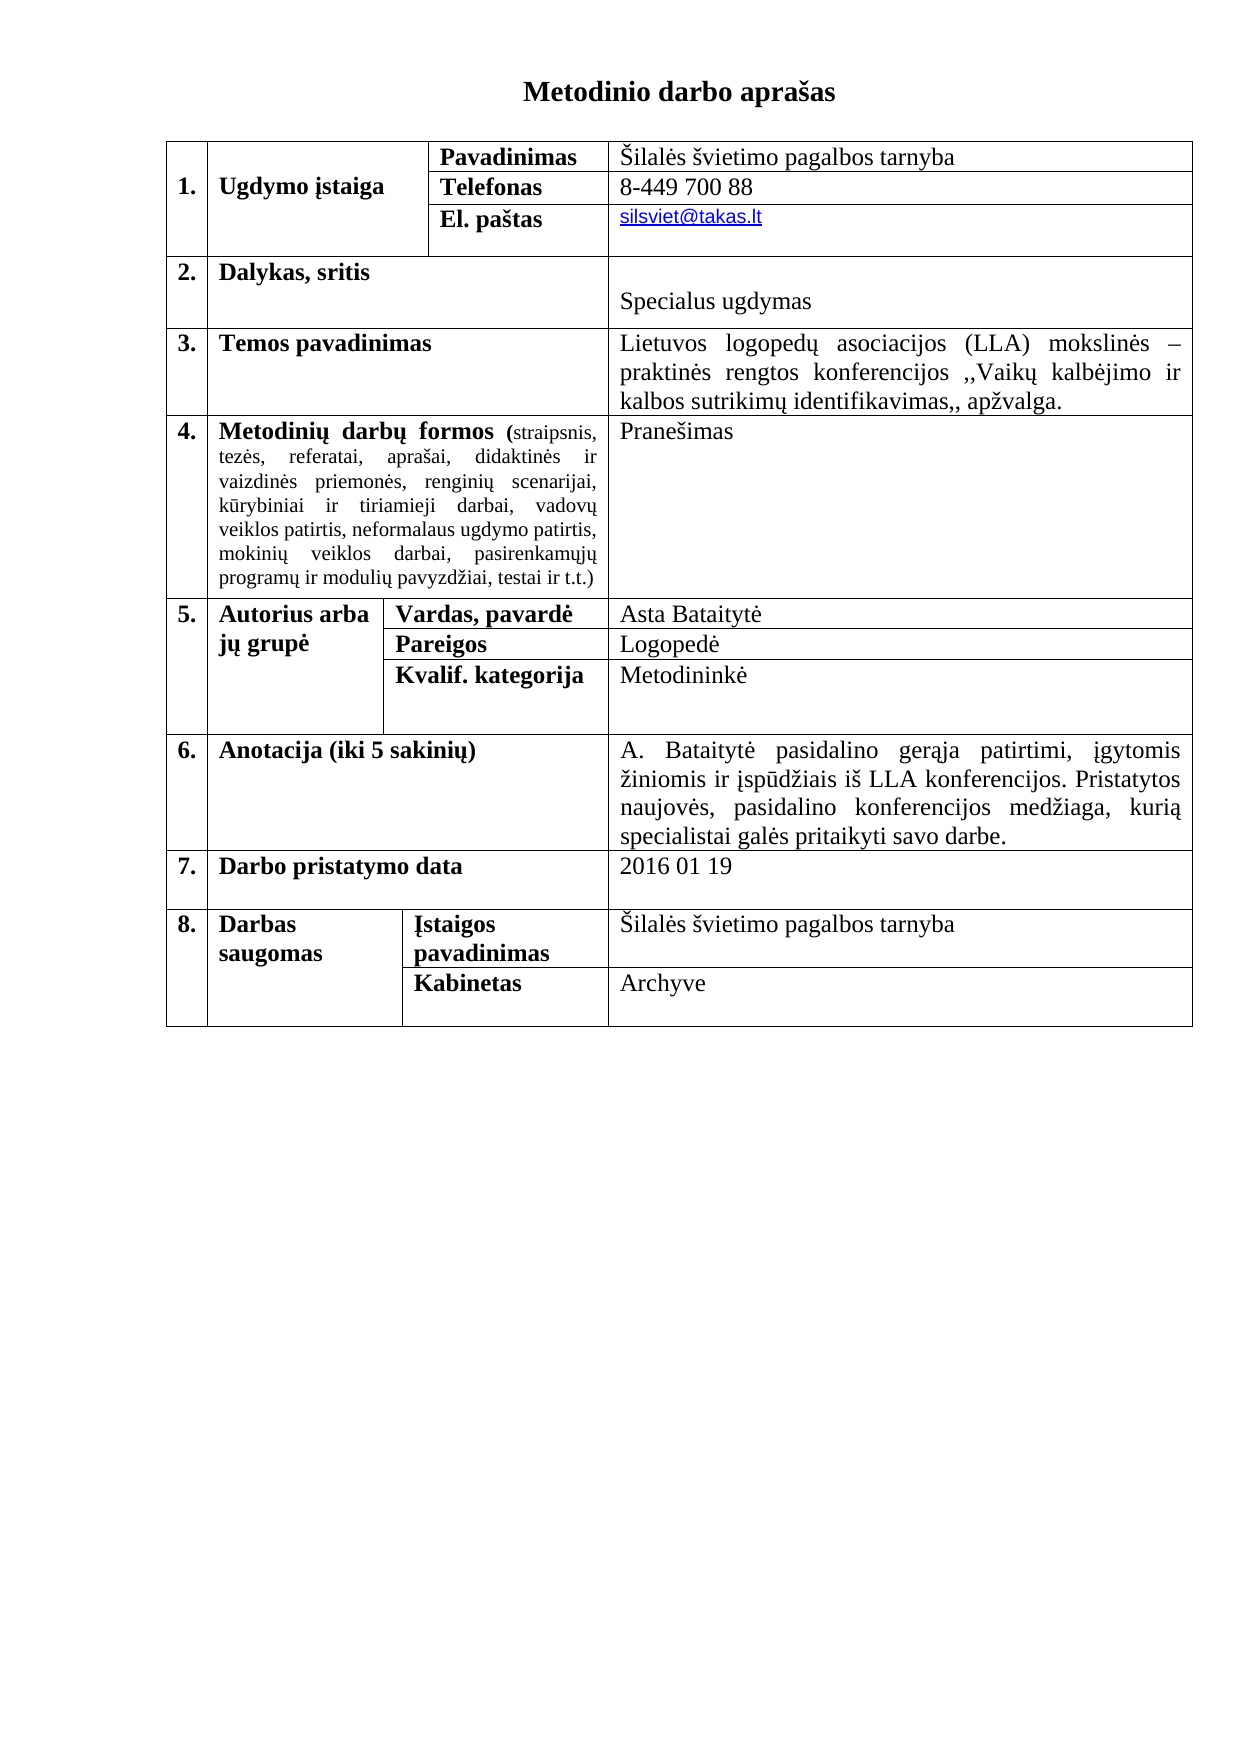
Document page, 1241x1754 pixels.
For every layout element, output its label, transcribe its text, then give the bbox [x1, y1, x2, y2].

table_cell 3. [167, 329, 207, 415]
table_cell 2. [167, 257, 207, 327]
table_cell Dalykas, sritis [208, 257, 608, 327]
table_cell Šilalės švietimo pagalbos tarnyba [609, 910, 1192, 967]
table_cell 4. [167, 416, 207, 598]
table_cell Logopedė [609, 629, 1192, 659]
text Metodinio darbo aprašas [177, 74, 1181, 107]
table_cell Pareigos [384, 629, 608, 659]
table_cell Pranešimas [609, 416, 1192, 598]
table_cell silsviet@takas.lt [609, 205, 1192, 256]
table_cell 6. [167, 735, 207, 850]
table_cell 7. [167, 851, 207, 908]
table_cell Asta Bataitytė [609, 599, 1192, 628]
table_cell A. Bataitytė pasidalino gerąja patirtimi, įgytomis žiniomis ir įspūdžiais iš LLA konferencijos. Pristatytos naujovės, pasidalino konferencijos medžiaga, kurią specialistai galės pritaikyti savo darbe. [609, 735, 1192, 850]
table_cell 8. [167, 910, 207, 1026]
table_cell Telefonas [429, 172, 608, 203]
table_cell Anotacija (iki 5 sakinių) [208, 735, 608, 850]
table_header 1. [167, 142, 207, 256]
table_header Ugdymo įstaiga [208, 142, 428, 256]
table_cell Darbo pristatymo data [208, 851, 608, 908]
table_header Šilalės švietimo pagalbos tarnyba [609, 142, 1192, 171]
table_cell Temos pavadinimas [208, 329, 608, 415]
table_cell Darbas saugomas [208, 910, 402, 1026]
table_cell Įstaigos pavadinimas [403, 910, 608, 967]
table_cell Specialus ugdymas [609, 257, 1192, 327]
table_cell Kabinetas [403, 968, 608, 1026]
table_cell Lietuvos logopedų asociacijos (LLA) mokslinės – praktinės rengtos konferencijos ,,Vaikų kalbėjimo ir kalbos sutrikimų identifikavimas,, apžvalga. [609, 329, 1192, 415]
table_cell 8-449 700 88 [609, 172, 1192, 203]
table_cell 5. [167, 599, 207, 734]
table_header Pavadinimas [429, 142, 608, 171]
table_cell El. paštas [429, 205, 608, 256]
table_cell Metodinių darbų formos (straipsnis, tezės, referatai, aprašai, didaktinės ir vaizdinės priemonės, renginių scenarijai, kūrybiniai ir tiriamieji darbai, vadovų veiklos patirtis, neformalaus ugdymo patirtis, mokinių veiklos darbai, pasirenkamųjų programų ir modulių pavyzdžiai, testai ir t.t.) [208, 416, 608, 598]
table_cell Autorius arba jų grupė [208, 599, 383, 734]
table_cell Archyve [609, 968, 1192, 1026]
table_cell Metodininkė [609, 660, 1192, 734]
table_cell Vardas, pavardė [384, 599, 608, 628]
table_cell Kvalif. kategorija [384, 660, 608, 734]
table_cell 2016 01 19 [609, 851, 1192, 908]
